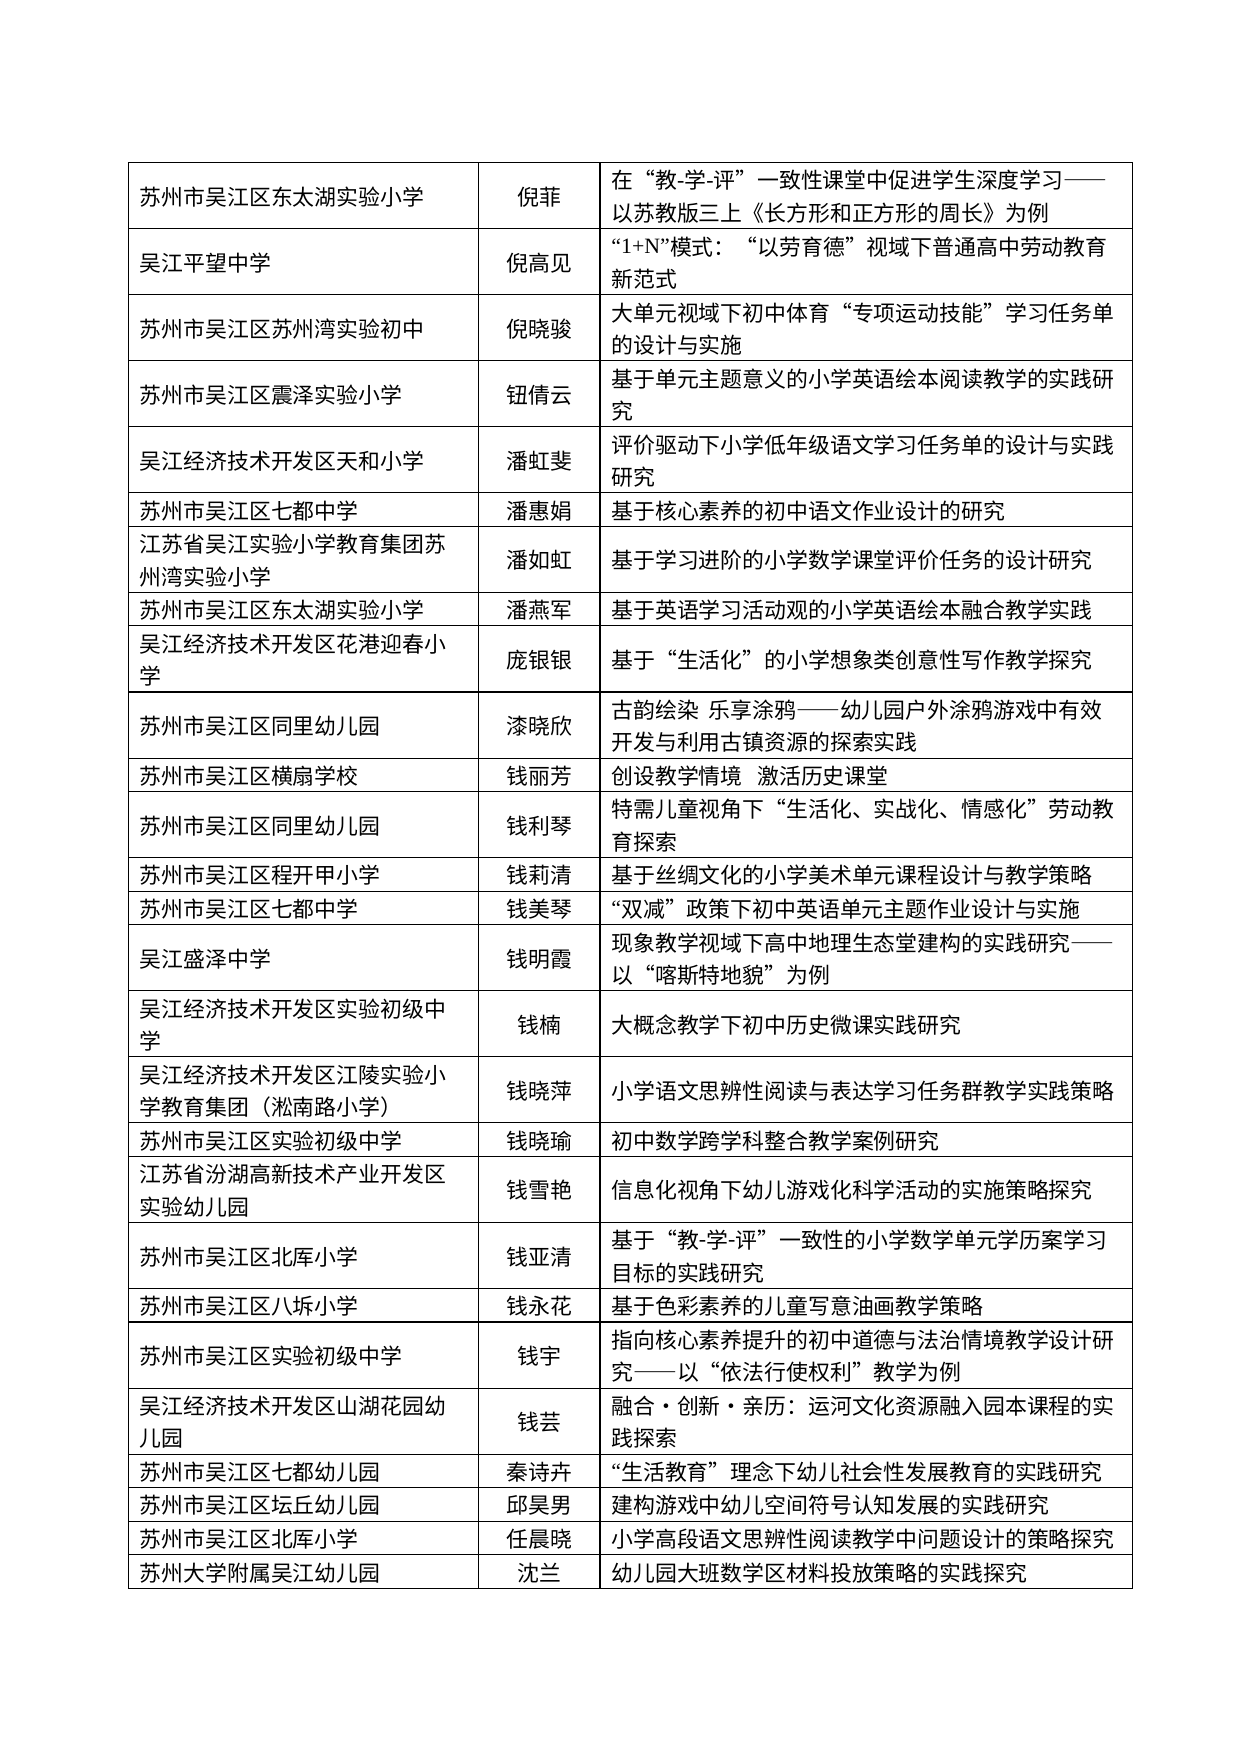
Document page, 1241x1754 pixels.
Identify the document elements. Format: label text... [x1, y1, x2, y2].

table_cell 江苏省汾湖高新技术产业开发区实验幼儿园 [129, 1157, 478, 1222]
table_cell 苏州市吴江区北厍小学 [129, 1522, 478, 1554]
table_cell 苏州市吴江区同里幼儿园 [129, 792, 478, 857]
table_cell 苏州市吴江区横扇学校 [129, 759, 478, 791]
table_cell 钱宇 [479, 1323, 599, 1387]
table_cell 基于学习进阶的小学数学课堂评价任务的设计研究 [601, 527, 1132, 592]
table_cell 苏州市吴江区七都幼儿园 [129, 1455, 478, 1487]
table_cell 钱莉清 [479, 858, 599, 891]
table_cell 初中数学跨学科整合教学案例研究 [601, 1123, 1132, 1156]
table_cell 大单元视域下初中体育“专项运动技能”学习任务单的设计与实施 [601, 295, 1132, 360]
table_cell 苏州市吴江区同里幼儿园 [129, 693, 478, 757]
table_cell “1+N”模式：“以劳育德”视域下普通高中劳动教育新范式 [601, 229, 1132, 294]
table_cell 吴江经济技术开发区实验初级中学 [129, 991, 478, 1056]
table_cell 基于英语学习活动观的小学英语绘本融合教学实践 [601, 593, 1132, 625]
table_cell 潘惠娟 [479, 493, 599, 526]
table_cell 吴江经济技术开发区江陵实验小学教育集团（淞南路小学） [129, 1057, 478, 1122]
table_cell 潘虹斐 [479, 427, 599, 492]
table_cell 苏州市吴江区东太湖实验小学 [129, 593, 478, 625]
table_cell 钮倩云 [479, 361, 599, 426]
table_cell 钱美琴 [479, 892, 599, 924]
table_cell 钱明霞 [479, 925, 599, 990]
table_cell 基于“教-学-评”一致性的小学数学单元学历案学习目标的实践研究 [601, 1223, 1132, 1288]
table_cell 任晨晓 [479, 1522, 599, 1554]
table_cell 吴江经济技术开发区山湖花园幼儿园 [129, 1389, 478, 1453]
table_cell 钱利琴 [479, 792, 599, 857]
table_cell 苏州市吴江区苏州湾实验初中 [129, 295, 478, 360]
table_cell 倪高见 [479, 229, 599, 294]
table_cell 沈兰 [479, 1555, 599, 1588]
table_cell 特需儿童视角下“生活化、实战化、情感化”劳动教育探索 [601, 792, 1132, 857]
table_cell 小学语文思辨性阅读与表达学习任务群教学实践策略 [601, 1057, 1132, 1122]
table_cell 钱亚清 [479, 1223, 599, 1288]
table_cell “双减”政策下初中英语单元主题作业设计与实施 [601, 892, 1132, 924]
table_cell 江苏省吴江实验小学教育集团苏州湾实验小学 [129, 527, 478, 592]
table_cell 钱楠 [479, 991, 599, 1056]
table_cell 钱雪艳 [479, 1157, 599, 1222]
table_cell 吴江经济技术开发区天和小学 [129, 427, 478, 492]
table_cell 基于丝绸文化的小学美术单元课程设计与教学策略 [601, 858, 1132, 891]
table_cell 吴江经济技术开发区花港迎春小学 [129, 626, 478, 691]
table_cell 钱晓瑜 [479, 1123, 599, 1156]
table_cell 苏州市吴江区程开甲小学 [129, 858, 478, 891]
table_cell 潘如虹 [479, 527, 599, 592]
table_cell 苏州市吴江区实验初级中学 [129, 1123, 478, 1156]
table_cell 指向核心素养提升的初中道德与法治情境教学设计研究——以“依法行使权利”教学为例 [601, 1323, 1132, 1387]
table_cell 评价驱动下小学低年级语文学习任务单的设计与实践研究 [601, 427, 1132, 492]
table_cell 苏州大学附属吴江幼儿园 [129, 1555, 478, 1588]
table_cell 漆晓欣 [479, 693, 599, 757]
table_cell 苏州市吴江区实验初级中学 [129, 1323, 478, 1387]
table_cell 苏州市吴江区七都中学 [129, 892, 478, 924]
table_cell 邱昊男 [479, 1488, 599, 1521]
table_cell 融合•创新•亲历：运河文化资源融入园本课程的实践探索 [601, 1389, 1132, 1453]
table_cell 钱永花 [479, 1289, 599, 1321]
table_cell 信息化视角下幼儿游戏化科学活动的实施策略探究 [601, 1157, 1132, 1222]
table_cell 潘燕军 [479, 593, 599, 625]
table_cell 庞银银 [479, 626, 599, 691]
table_cell 苏州市吴江区八坼小学 [129, 1289, 478, 1321]
table_cell 吴江盛泽中学 [129, 925, 478, 990]
table_cell 幼儿园大班数学区材料投放策略的实践探究 [601, 1555, 1132, 1588]
table_cell 苏州市吴江区七都中学 [129, 493, 478, 526]
table_cell 基于核心素养的初中语文作业设计的研究 [601, 493, 1132, 526]
table_cell 在“教-学-评”一致性课堂中促进学生深度学习——以苏教版三上《长方形和正方形的周长》为例 [601, 163, 1132, 228]
table_cell “生活教育”理念下幼儿社会性发展教育的实践研究 [601, 1455, 1132, 1487]
table_cell 秦诗卉 [479, 1455, 599, 1487]
table_cell 钱晓萍 [479, 1057, 599, 1122]
table_cell 基于单元主题意义的小学英语绘本阅读教学的实践研究 [601, 361, 1132, 426]
table_cell 古韵绘染 乐享涂鸦——幼儿园户外涂鸦游戏中有效开发与利用古镇资源的探索实践 [601, 693, 1132, 757]
table_cell 苏州市吴江区震泽实验小学 [129, 361, 478, 426]
table_cell 现象教学视域下高中地理生态堂建构的实践研究——以“喀斯特地貌”为例 [601, 925, 1132, 990]
table_cell 倪菲 [479, 163, 599, 228]
table_cell 建构游戏中幼儿空间符号认知发展的实践研究 [601, 1488, 1132, 1521]
table_cell 苏州市吴江区东太湖实验小学 [129, 163, 478, 228]
table_cell 基于色彩素养的儿童写意油画教学策略 [601, 1289, 1132, 1321]
table_cell 倪晓骏 [479, 295, 599, 360]
table_cell 大概念教学下初中历史微课实践研究 [601, 991, 1132, 1056]
table_cell 吴江平望中学 [129, 229, 478, 294]
table_cell 创设教学情境 激活历史课堂 [601, 759, 1132, 791]
table_cell 小学高段语文思辨性阅读教学中问题设计的策略探究 [601, 1522, 1132, 1554]
table_cell 钱芸 [479, 1389, 599, 1453]
table_cell 苏州市吴江区北厍小学 [129, 1223, 478, 1288]
table_cell 基于“生活化”的小学想象类创意性写作教学探究 [601, 626, 1132, 691]
table_cell 钱丽芳 [479, 759, 599, 791]
table_cell 苏州市吴江区坛丘幼儿园 [129, 1488, 478, 1521]
